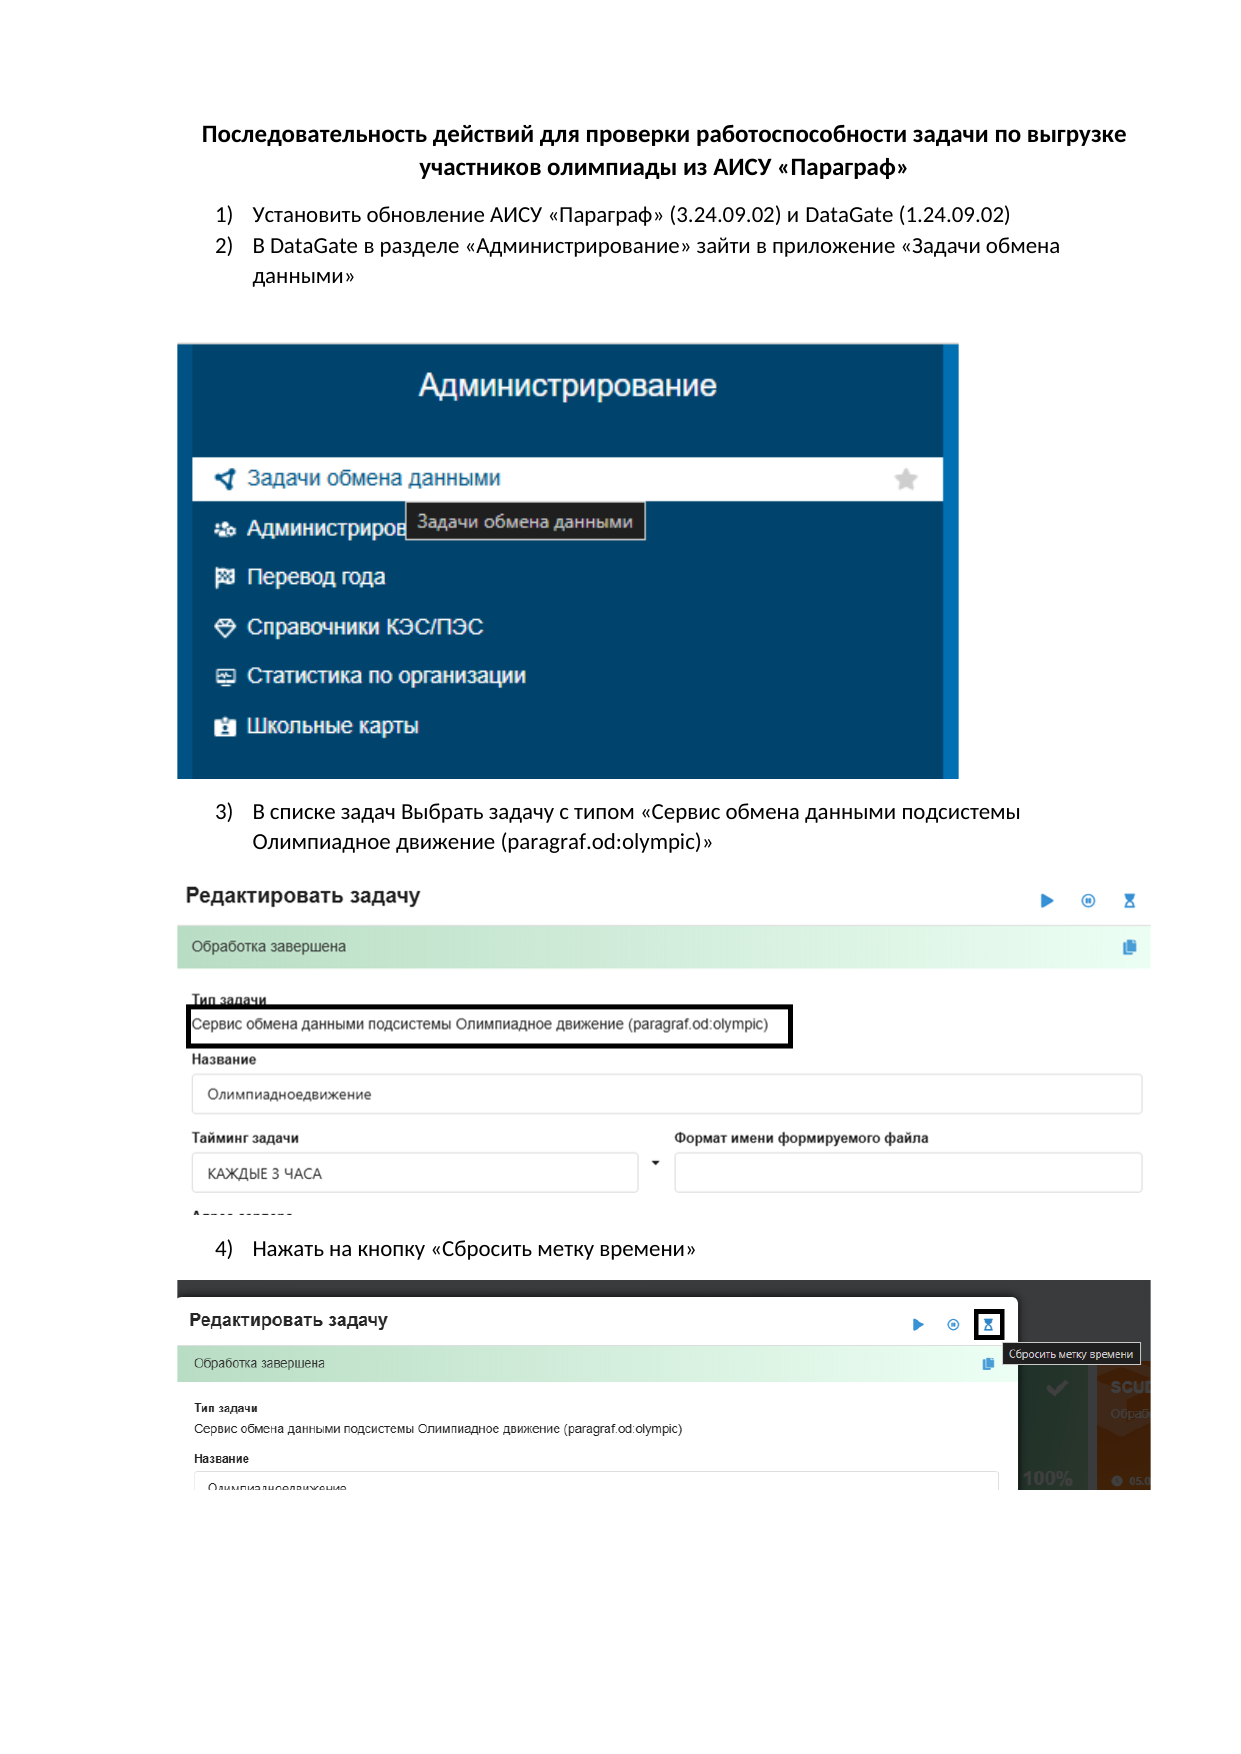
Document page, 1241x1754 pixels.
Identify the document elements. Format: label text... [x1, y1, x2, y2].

picture [177, 1280, 1151, 1490]
picture [177, 307, 959, 779]
picture [177, 874, 1151, 1215]
text Последовательность действий для проверки работоспособности задачи по выгрузке участников олимпиады из АИСУ «Параграф» [177, 118, 1152, 182]
list Нажать на кнопку «Сбросить метку времени» [215, 1234, 1152, 1262]
list Установить обновление АИСУ «Параграф» (3.24.09.02) и DataGate (1.24.09.02) [215, 201, 1152, 229]
list В DataGate в разделе «Администрирование» зайти в приложение «Задачи обмена данными» [215, 231, 1152, 289]
list В списке задач Выбрать задачу с типом «Сервис обмена данными подсистемы Олимпиадное движение (paragraf.od:olympic)» [215, 797, 1152, 855]
